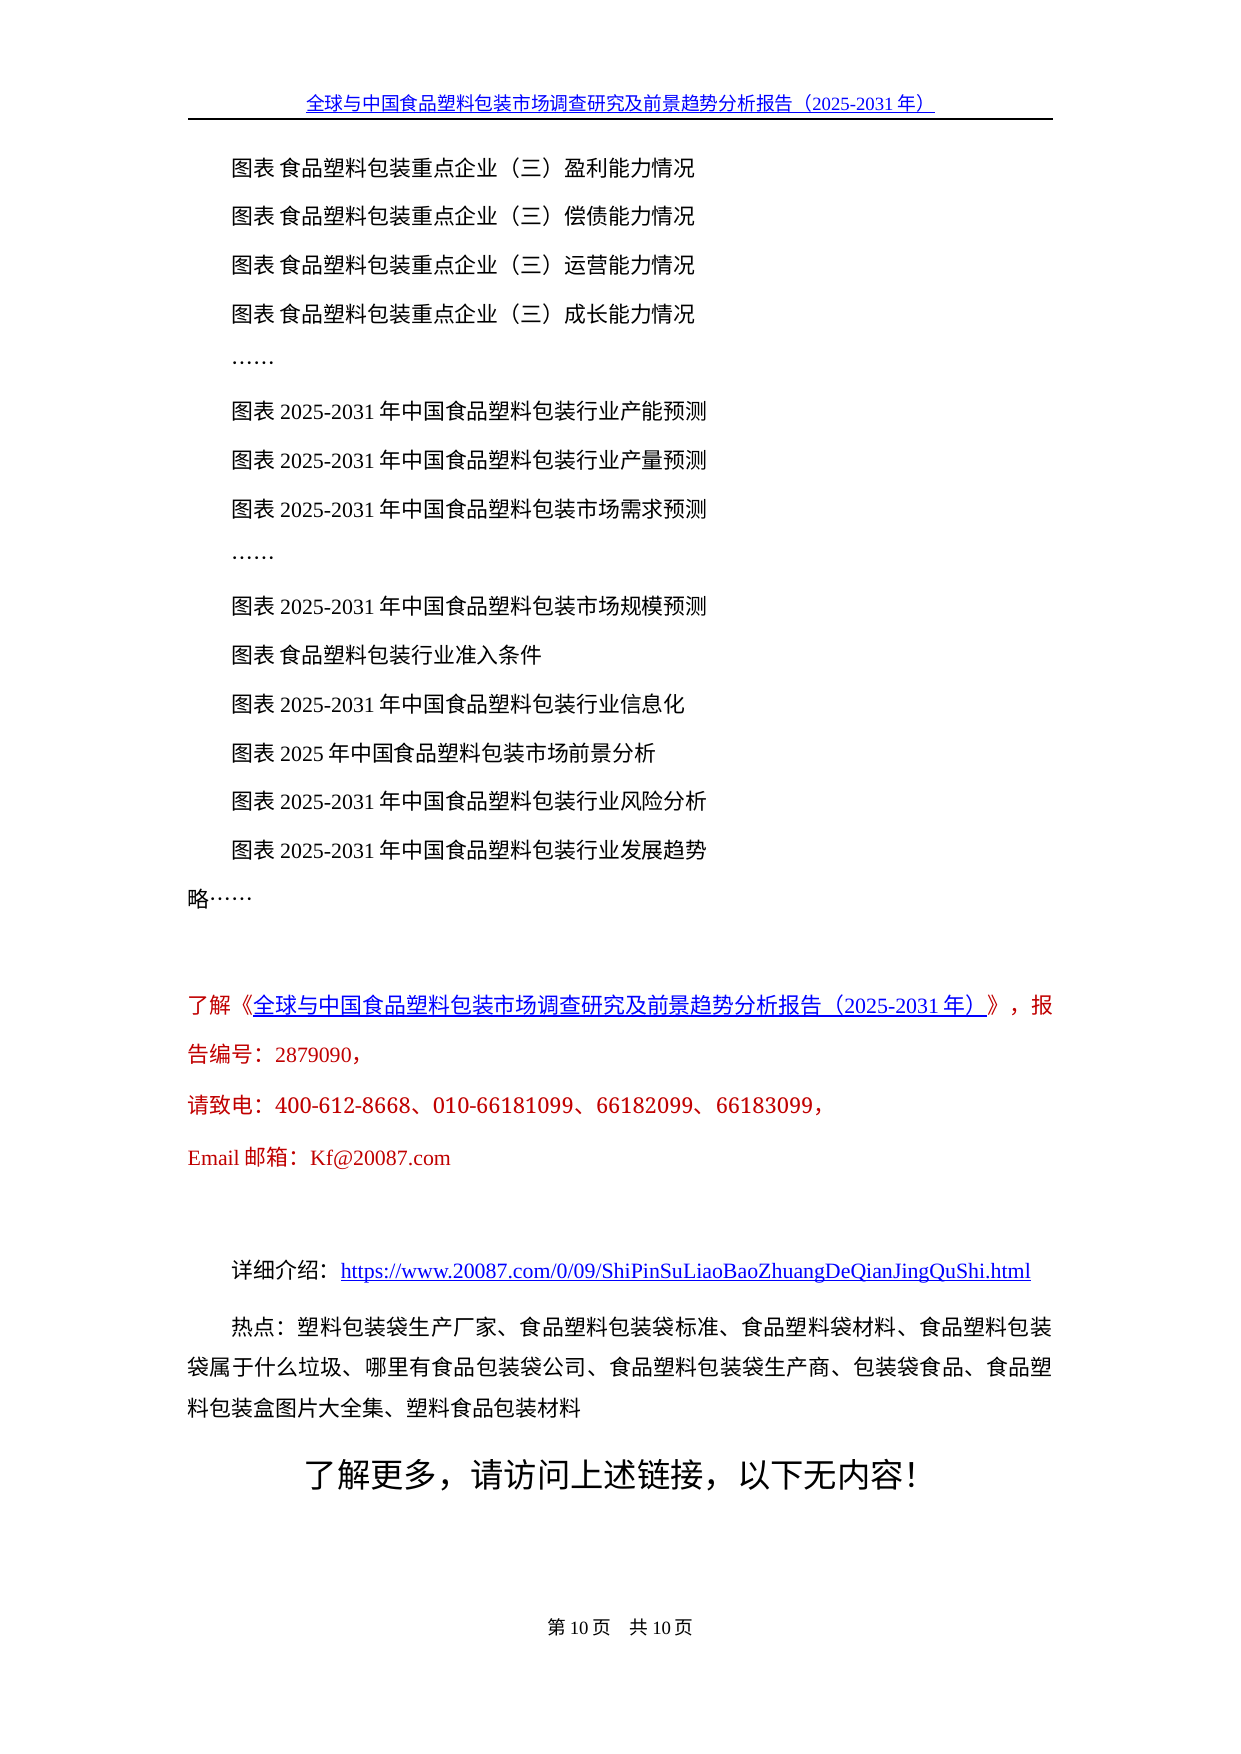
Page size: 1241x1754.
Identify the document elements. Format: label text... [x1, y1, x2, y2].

text 热点：塑料包装袋生产厂家、食品塑料包装袋标准、食品塑料袋材料、食品塑料包装袋属于什么垃圾、哪里有食品包装袋公司、食品塑料包装袋生产商、包装袋食品、食品塑料包装盒图片大全集、塑料食品包装材料 [187, 1309, 1053, 1423]
title 了解更多，请访问上述链接，以下无内容！ [187, 1441, 1053, 1506]
text Email邮箱：Kf@20087.com [187, 1140, 1053, 1172]
text 请致电：400-612-8668、010-66181099、66182099、66183099， [187, 1088, 1053, 1121]
text 了解《全球与中国食品塑料包装市场调查研究及前景趋势分析报告（2025-2031年）》，报告编号：2879090， [187, 988, 1053, 1069]
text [187, 150, 1053, 914]
text 详细介绍：https://www.20087.com/0/09/ShiPinSuLiaoBaoZhuangDeQianJingQuShi.html [187, 1253, 1053, 1285]
